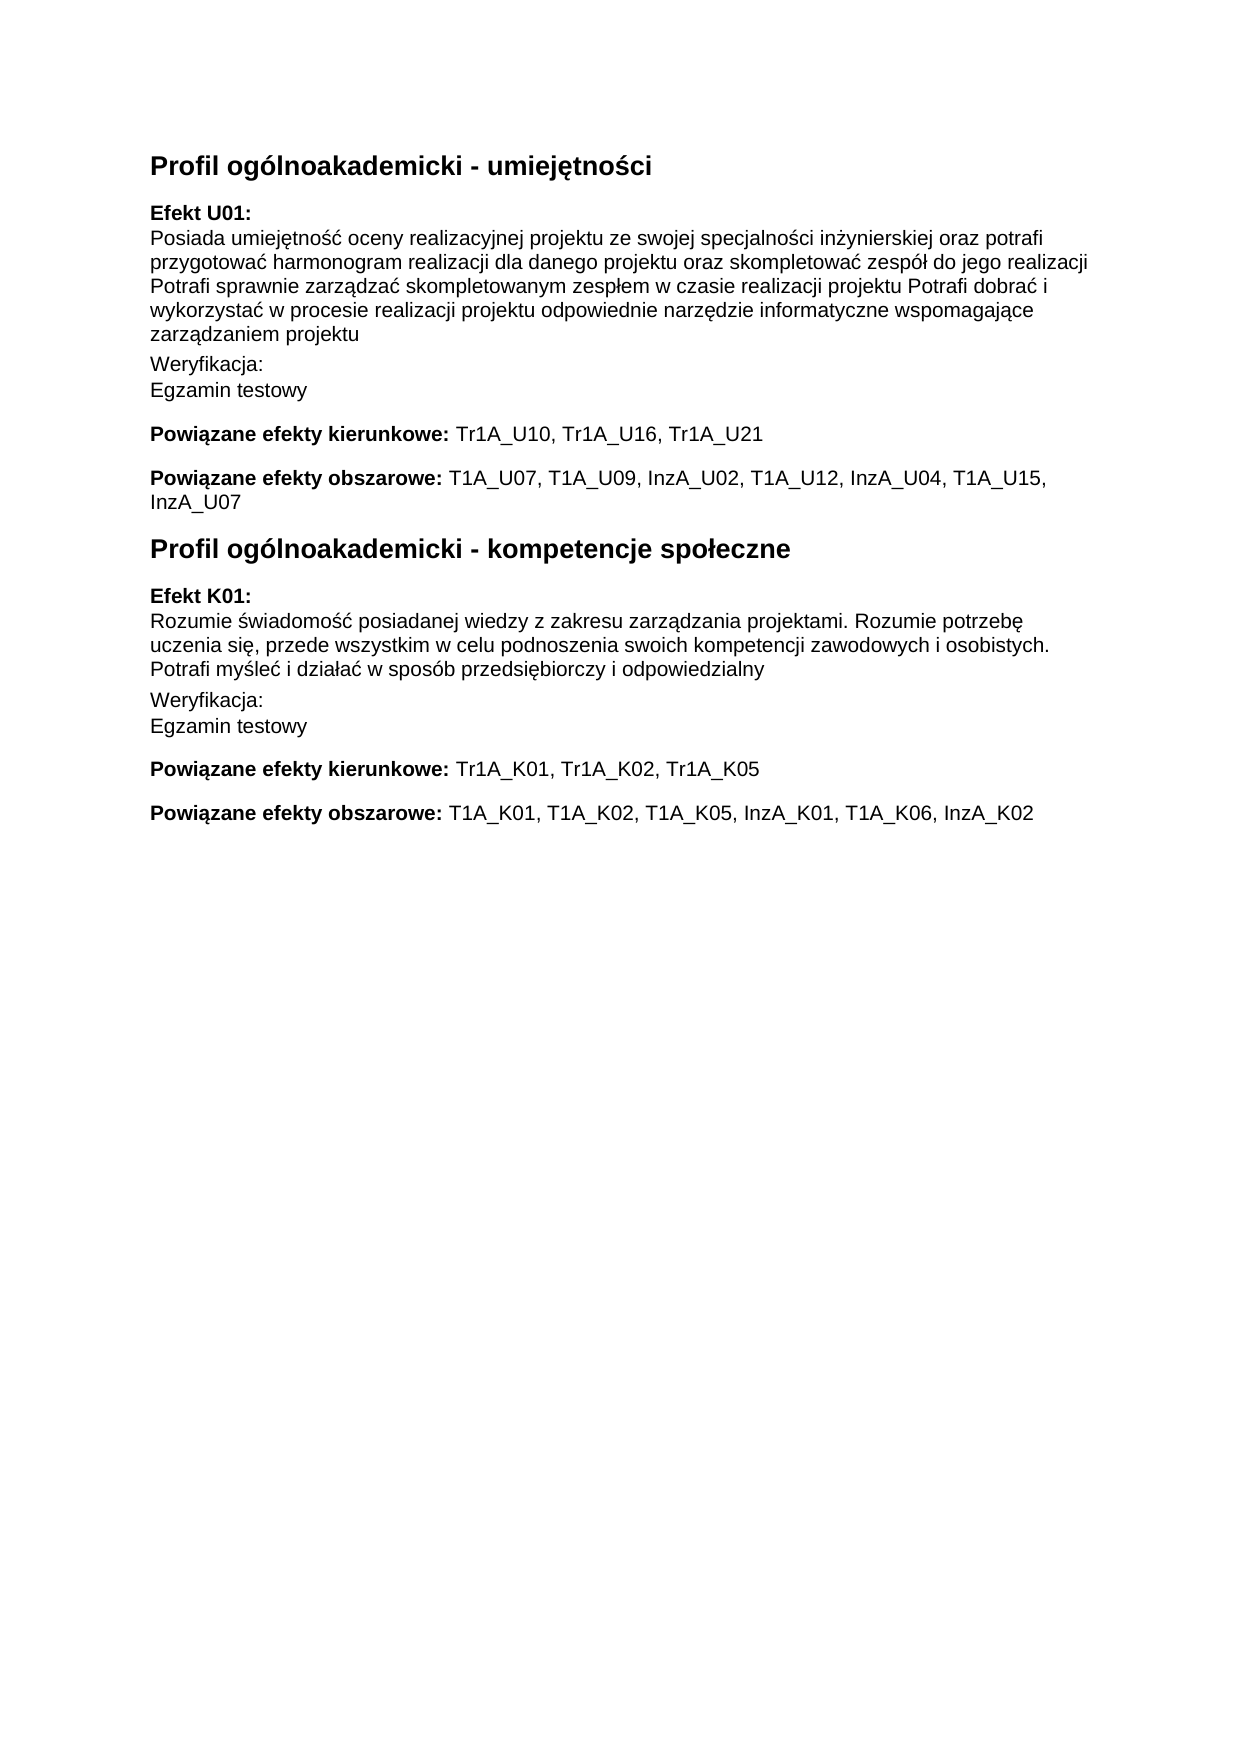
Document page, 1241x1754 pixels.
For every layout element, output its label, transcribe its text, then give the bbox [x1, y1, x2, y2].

text Rozumie świadomość posiadanej wiedzy z zakresu zarządzania projektami. Rozumie potrzebę uczenia się, przede wszystkim w celu podnoszenia swoich kompetencji zawodowych i osobistych. Potrafi myśleć i działać w sposób przedsiębiorczy i odpowiedzialny [150, 609, 1090, 681]
text Powiązane efekty kierunkowe: Tr1A_K01, Tr1A_K02, Tr1A_K05 [150, 757, 1090, 781]
text Weryfikacja: [150, 687, 1090, 711]
text Efekt U01: [150, 201, 1090, 225]
subtitle Profil ogólnoakademicki - kompetencje społeczne [150, 533, 1090, 564]
text Efekt K01: [150, 584, 1090, 608]
text Egzamin testowy [150, 713, 1090, 737]
text Powiązane efekty obszarowe: T1A_K01, T1A_K02, T1A_K05, InzA_K01, T1A_K06, InzA_K02 [150, 801, 1090, 825]
text Powiązane efekty kierunkowe: Tr1A_U10, Tr1A_U16, Tr1A_U21 [150, 422, 1090, 446]
text Egzamin testowy [150, 378, 1090, 402]
text Weryfikacja: [150, 352, 1090, 376]
text Powiązane efekty obszarowe: T1A_U07, T1A_U09, InzA_U02, T1A_U12, InzA_U04, T1A_U15, InzA_U07 [150, 466, 1090, 513]
text Posiada umiejętność oceny realizacyjnej projektu ze swojej specjalności inżynierskiej oraz potrafi przygotować harmonogram realizacji dla danego projektu oraz skompletować zespół do jego realizacji Potrafi sprawnie zarządzać skompletowanym zespłem w czasie realizacji projektu Potrafi dobrać i wykorzystać w procesie realizacji projektu odpowiednie narzędzie informatyczne wspomagające zarządzaniem projektu [150, 226, 1090, 346]
subtitle Profil ogólnoakademicki - umiejętności [150, 150, 1090, 181]
